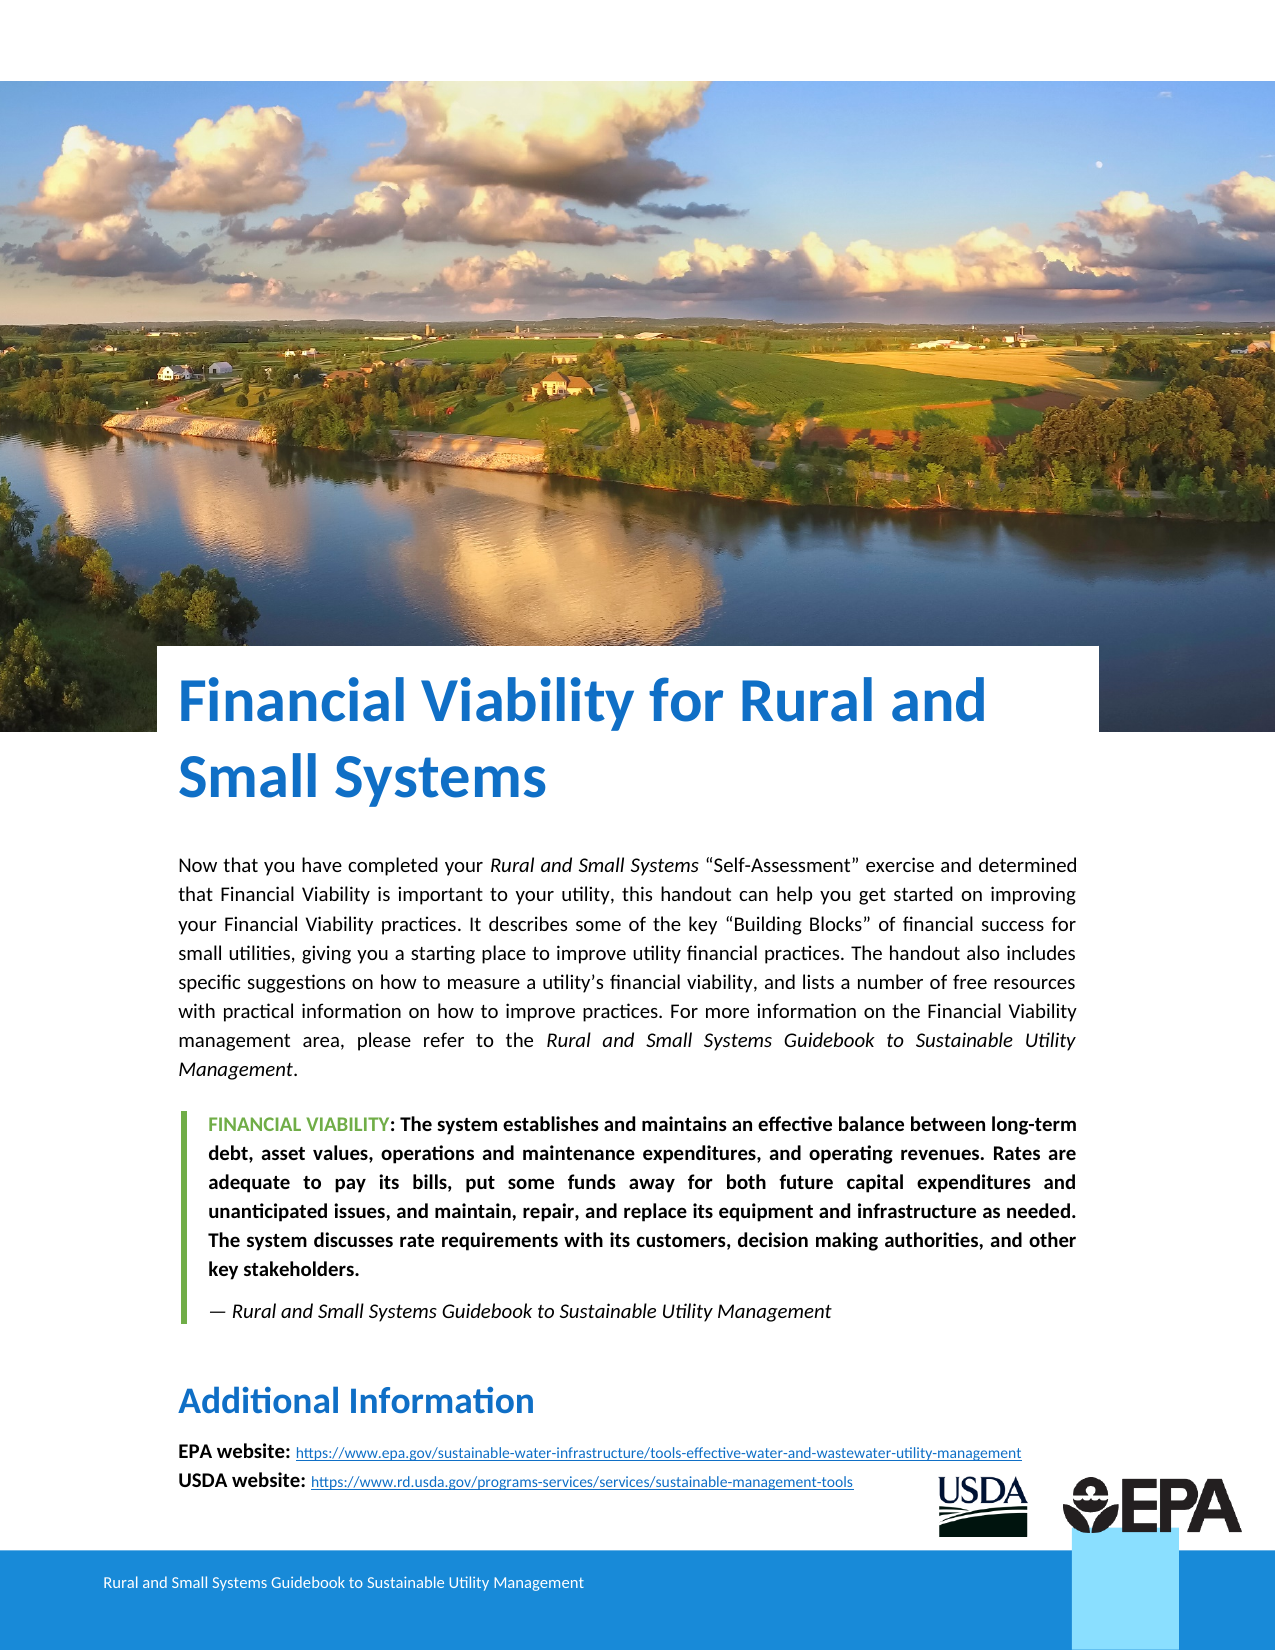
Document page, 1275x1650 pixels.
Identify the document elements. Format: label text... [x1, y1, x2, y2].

text EPA website: https://www.epa.gov/sustainable-water-infrastructure/tools-effective-water-and-wastewater-utility-management USDA website: https://www.rd.usda.gov/programs-services/services/sustainable-management-tools [178, 1438, 1078, 1493]
text FINANCIAL VIABILITY: The system establishes and maintains an effective balance between long-term debt, asset values, operations and maintenance expenditures, and operating revenues. Rates are adequate to pay its bills, put some funds away for both future capital expenditures and unanticipated issues, and maintain, repair, and replace its equipment and infrastructure as needed. The system discusses rate requirements with its customers, decision making authorities, and other key stakeholders. [187, 1111, 1078, 1282]
text Now that you have completed your Rural and Small Systems “Self-Assessment” exercise and determined that Financial Viability is important to your utility, this handout can help you get started on improving your Financial Viability practices. It describes some of the key “Building Blocks” of financial success for small utilities, giving you a starting place to improve utility financial practices. The handout also includes specific suggestions on how to measure a utility’s financial viability, and lists a number of free resources with practical information on how to improve practices. For more information on the Financial Viability management area, please refer to the Rural and Small Systems Guidebook to Sustainable Utility Management. [178, 852, 1078, 1082]
text Additional Information [178, 1377, 1153, 1423]
picture [1063, 1477, 1242, 1533]
text Financial Viability for Rural and Small Systems [170, 658, 1086, 815]
picture [0, 81, 1275, 732]
picture [938, 1476, 1028, 1537]
text — Rural and Small Systems Guidebook to Sustainable Utility Management [187, 1298, 1078, 1324]
